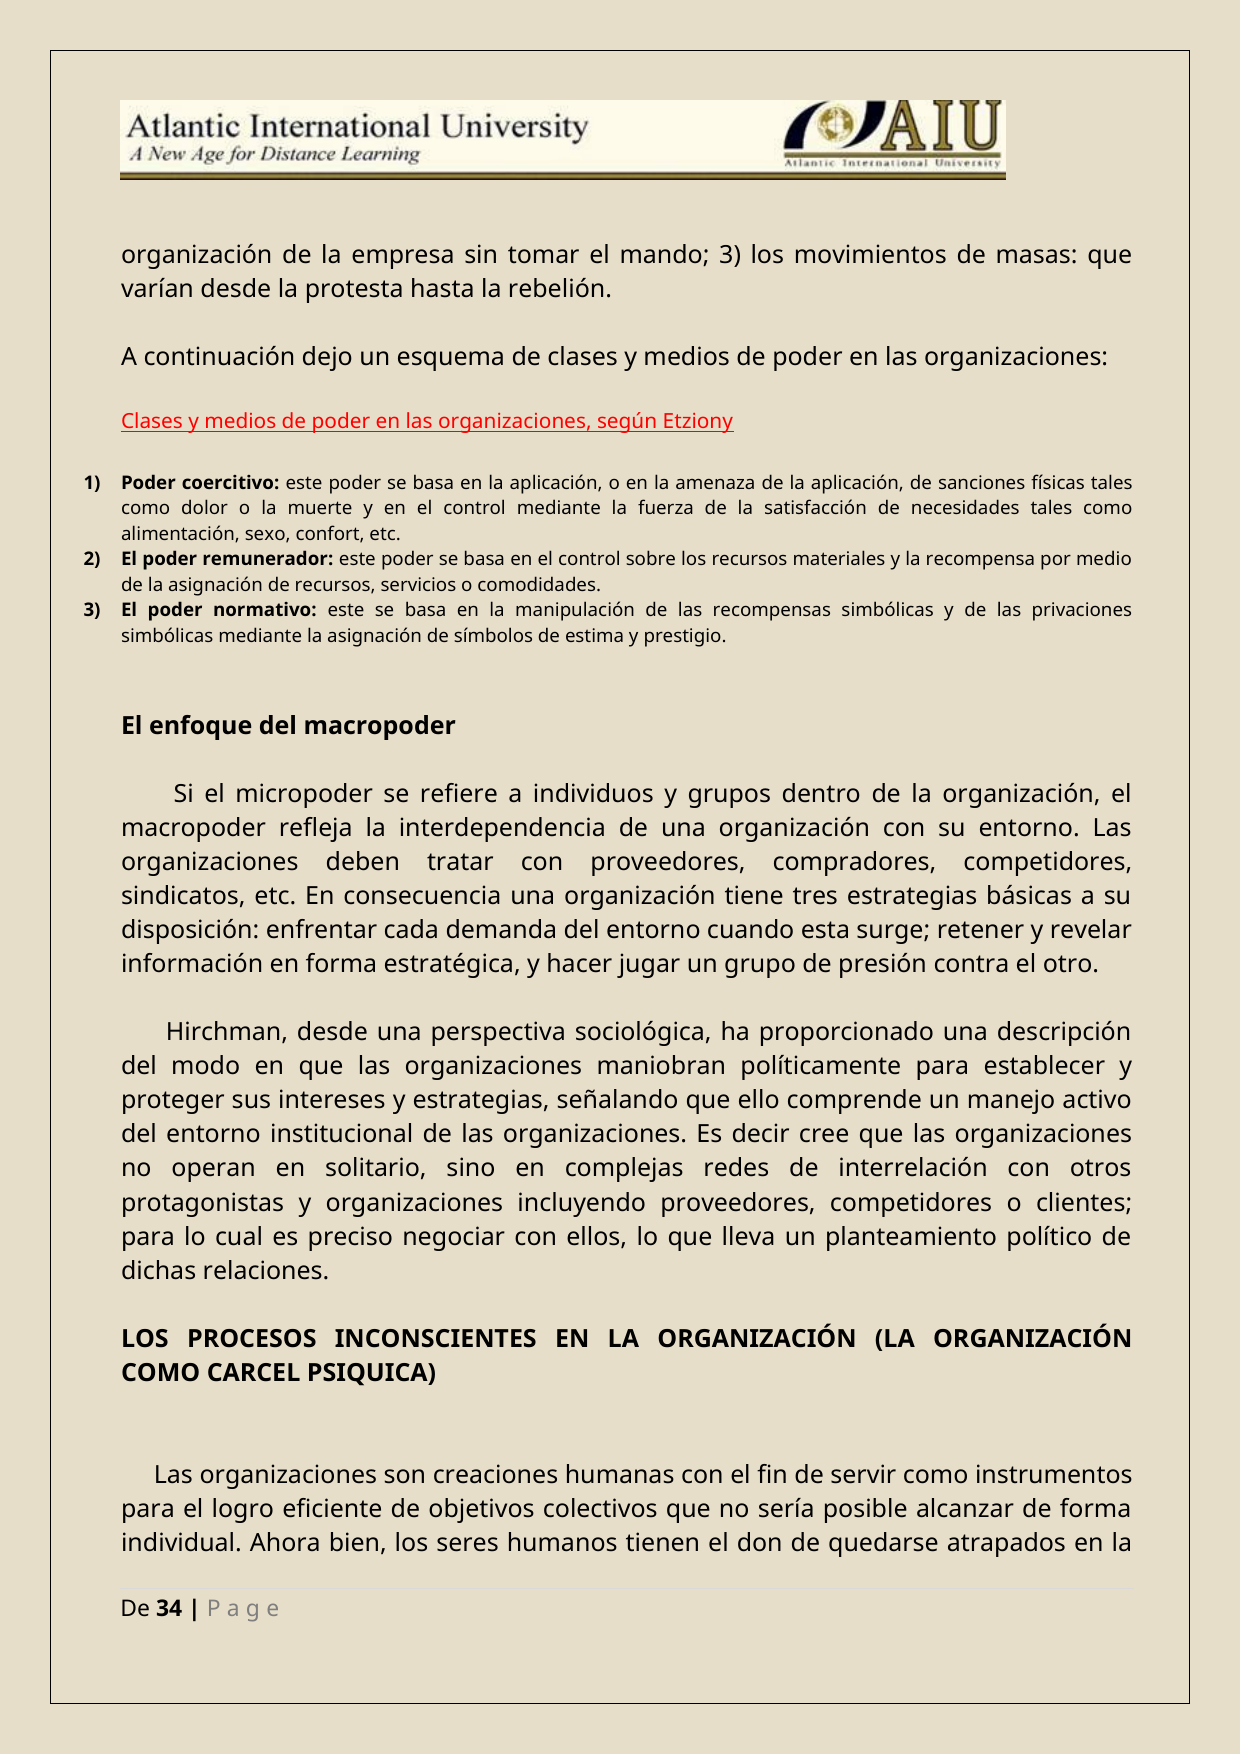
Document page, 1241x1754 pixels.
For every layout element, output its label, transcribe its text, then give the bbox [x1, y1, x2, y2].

list Si el micropoder se refiere a individuos y grupos dentro de la organización, el macropoder refleja la interdependencia de una organización con su entorno. Las organizaciones deben tratar con proveedores, compradores, competidores, sindicatos, etc. En consecuencia una organización tiene tres estrategias básicas a su disposición: enfrentar cada demanda del entorno cuando esta surge; retener y revelar información en forma estratégica, y hacer jugar un grupo de presión contra el otro. [121, 775, 1133, 980]
list Clases y medios de poder en las organizaciones, según Etziony [121, 407, 1133, 435]
list El enfoque del macropoder [121, 707, 1133, 741]
list El poder normativo: este se basa en la manipulación de las recompensas simbólicas y de las privaciones simbólicas mediante la asignación de símbolos de estima y prestigio. [83, 597, 1133, 648]
picture [120, 100, 1006, 180]
list LOS PROCESOS INCONSCIENTES EN LA ORGANIZACIÓN (LA ORGANIZACIÓN COMO CARCEL PSIQUICA) [121, 1320, 1133, 1388]
list Hirchman, desde una perspectiva sociológica, ha proporcionado una descripción del modo en que las organizaciones maniobran políticamente para establecer y proteger sus intereses y estrategias, señalando que ello comprende un manejo activo del entorno institucional de las organizaciones. Es decir cree que las organizaciones no operan en solitario, sino en complejas redes de interrelación con otros protagonistas y organizaciones incluyendo proveedores, competidores o clientes; para lo cual es preciso negociar con ellos, lo que lleva un planteamiento político de dichas relaciones. [121, 1014, 1133, 1286]
list Poder coercitivo: este poder se basa en la aplicación, o en la amenaza de la aplicación, de sanciones físicas tales como dolor o la muerte y en el control mediante la fuerza de la satisfacción de necesidades tales como alimentación, sexo, confort, etc. [83, 469, 1133, 546]
list A continuación dejo un esquema de clases y medios de poder en las organizaciones: [121, 338, 1133, 372]
list El poder remunerador: este poder se basa en el control sobre los recursos materiales y la recompensa por medio de la asignación de recursos, servicios o comodidades. [83, 546, 1133, 597]
